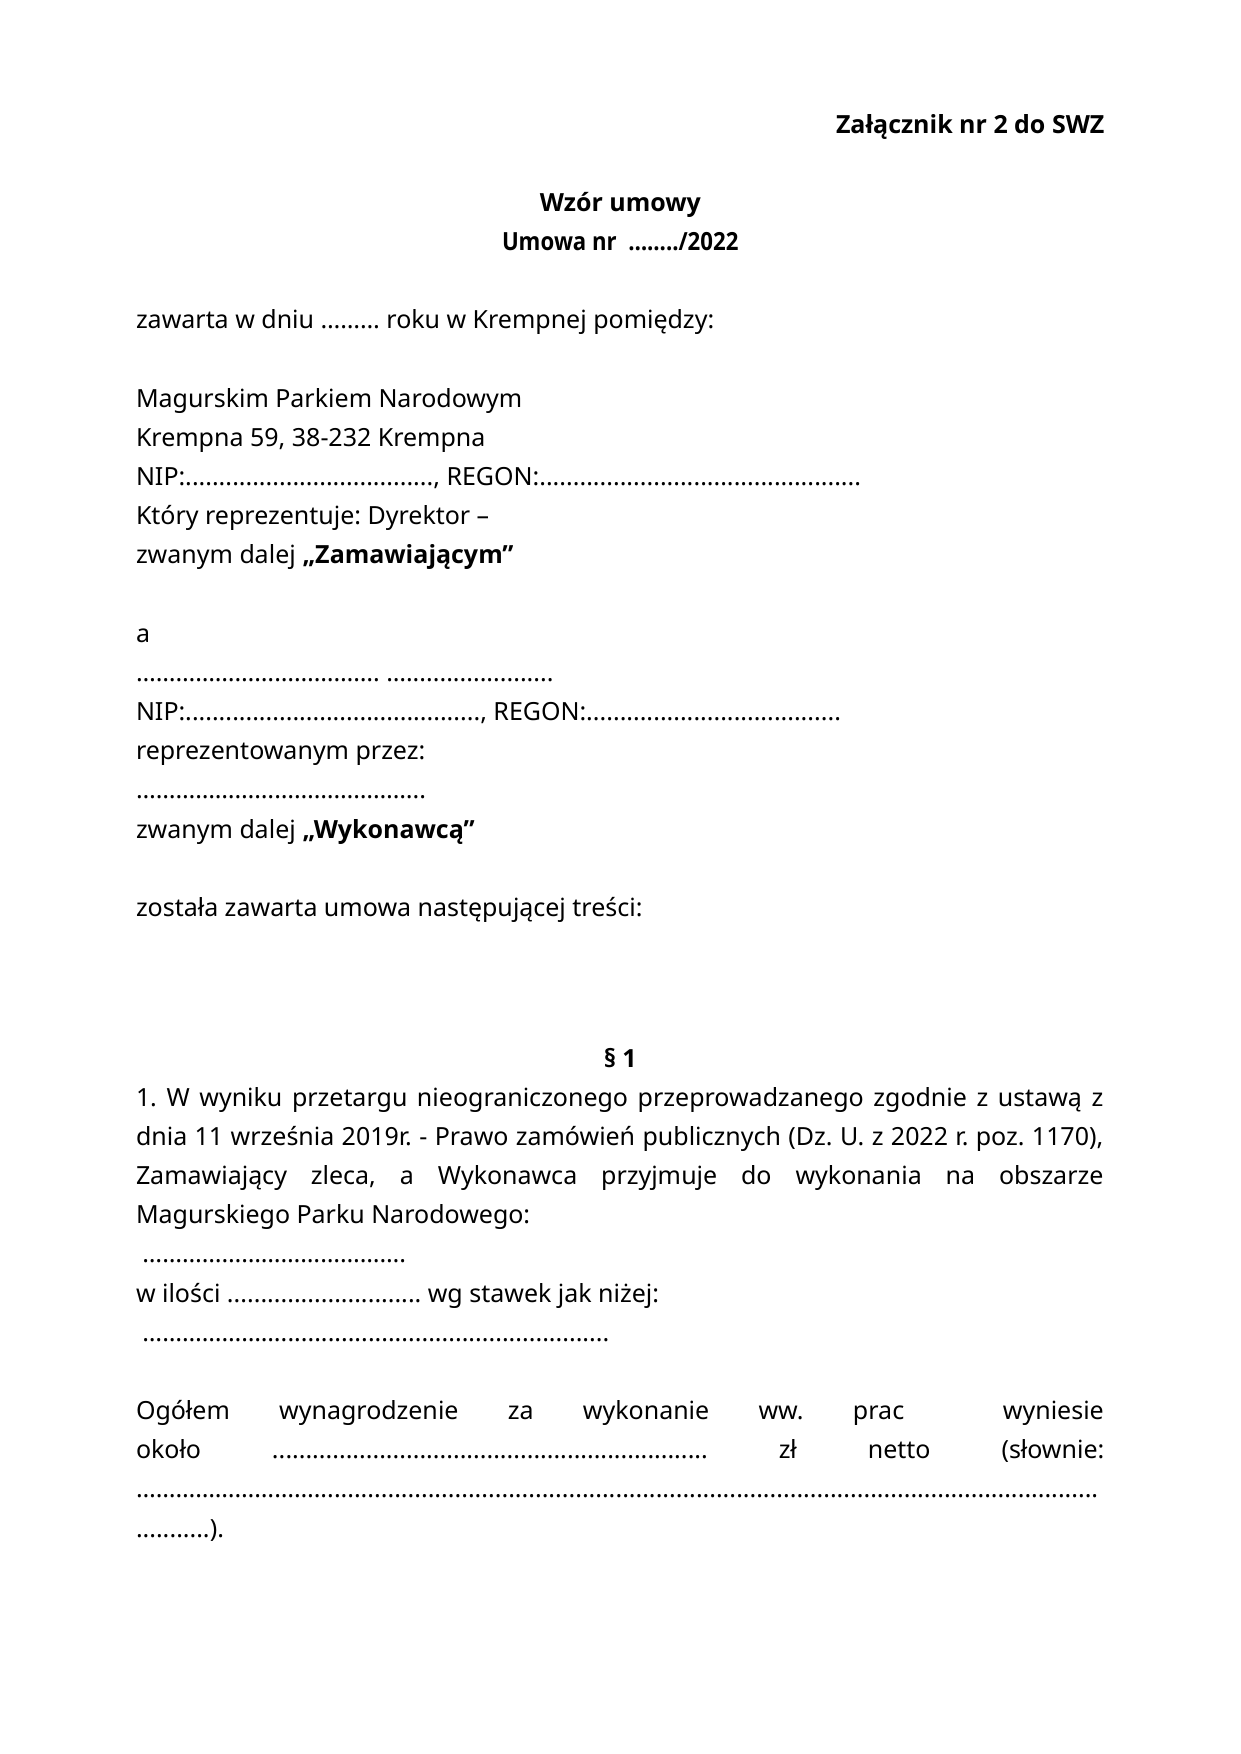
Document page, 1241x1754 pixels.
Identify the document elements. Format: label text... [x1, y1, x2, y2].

text Który reprezentuje: Dyrektor – [136, 498, 1104, 532]
text Krempna 59, 38-232 Krempna [136, 420, 1104, 454]
text ………………………………. …...................... [136, 655, 1104, 689]
text NIP:....................................., REGON:................................................ [136, 459, 1104, 493]
text …………………................................................. [136, 1314, 1104, 1348]
text zwanym dalej „Zamawiającym” [136, 537, 1104, 571]
text w ilości ............................. wg stawek jak niżej: [136, 1275, 1104, 1309]
title Umowa nr …...../2022 [136, 224, 1104, 258]
text NIP:............................................, REGON:...................................... [136, 694, 1104, 728]
text Magurskim Parkiem Narodowym [136, 381, 1104, 414]
text Załącznik nr 2 do SWZ [136, 106, 1104, 140]
text Ogółem wynagrodzenie za wykonanie ww. prac wyniesie około ................................................................. zł netto (słownie: ………………………................................................................................................................................). [136, 1393, 1104, 1544]
text Wzór umowy [136, 185, 1104, 219]
text …………………………………. [136, 1236, 1104, 1270]
text …………………………………….. [136, 772, 1104, 806]
text zawarta w dniu ……… roku w Krempnej pomiędzy: [136, 302, 1104, 336]
text zwanym dalej „Wykonawcą” [136, 811, 1104, 845]
text została zawarta umowa następującej treści: [136, 890, 1104, 924]
text 1. W wyniku przetargu nieograniczonego przeprowadzanego zgodnie z ustawą z dnia 11 września 2019r. - Prawo zamówień publicznych (Dz. U. z 2022 r. poz. 1170), Zamawiający zleca, a Wykonawca przyjmuje do wykonania na obszarze Magurskiego Parku Narodowego: [136, 1079, 1104, 1231]
text reprezentowanym przez: [136, 733, 1104, 767]
text § 1 [136, 1040, 1104, 1074]
text a [136, 616, 1104, 649]
